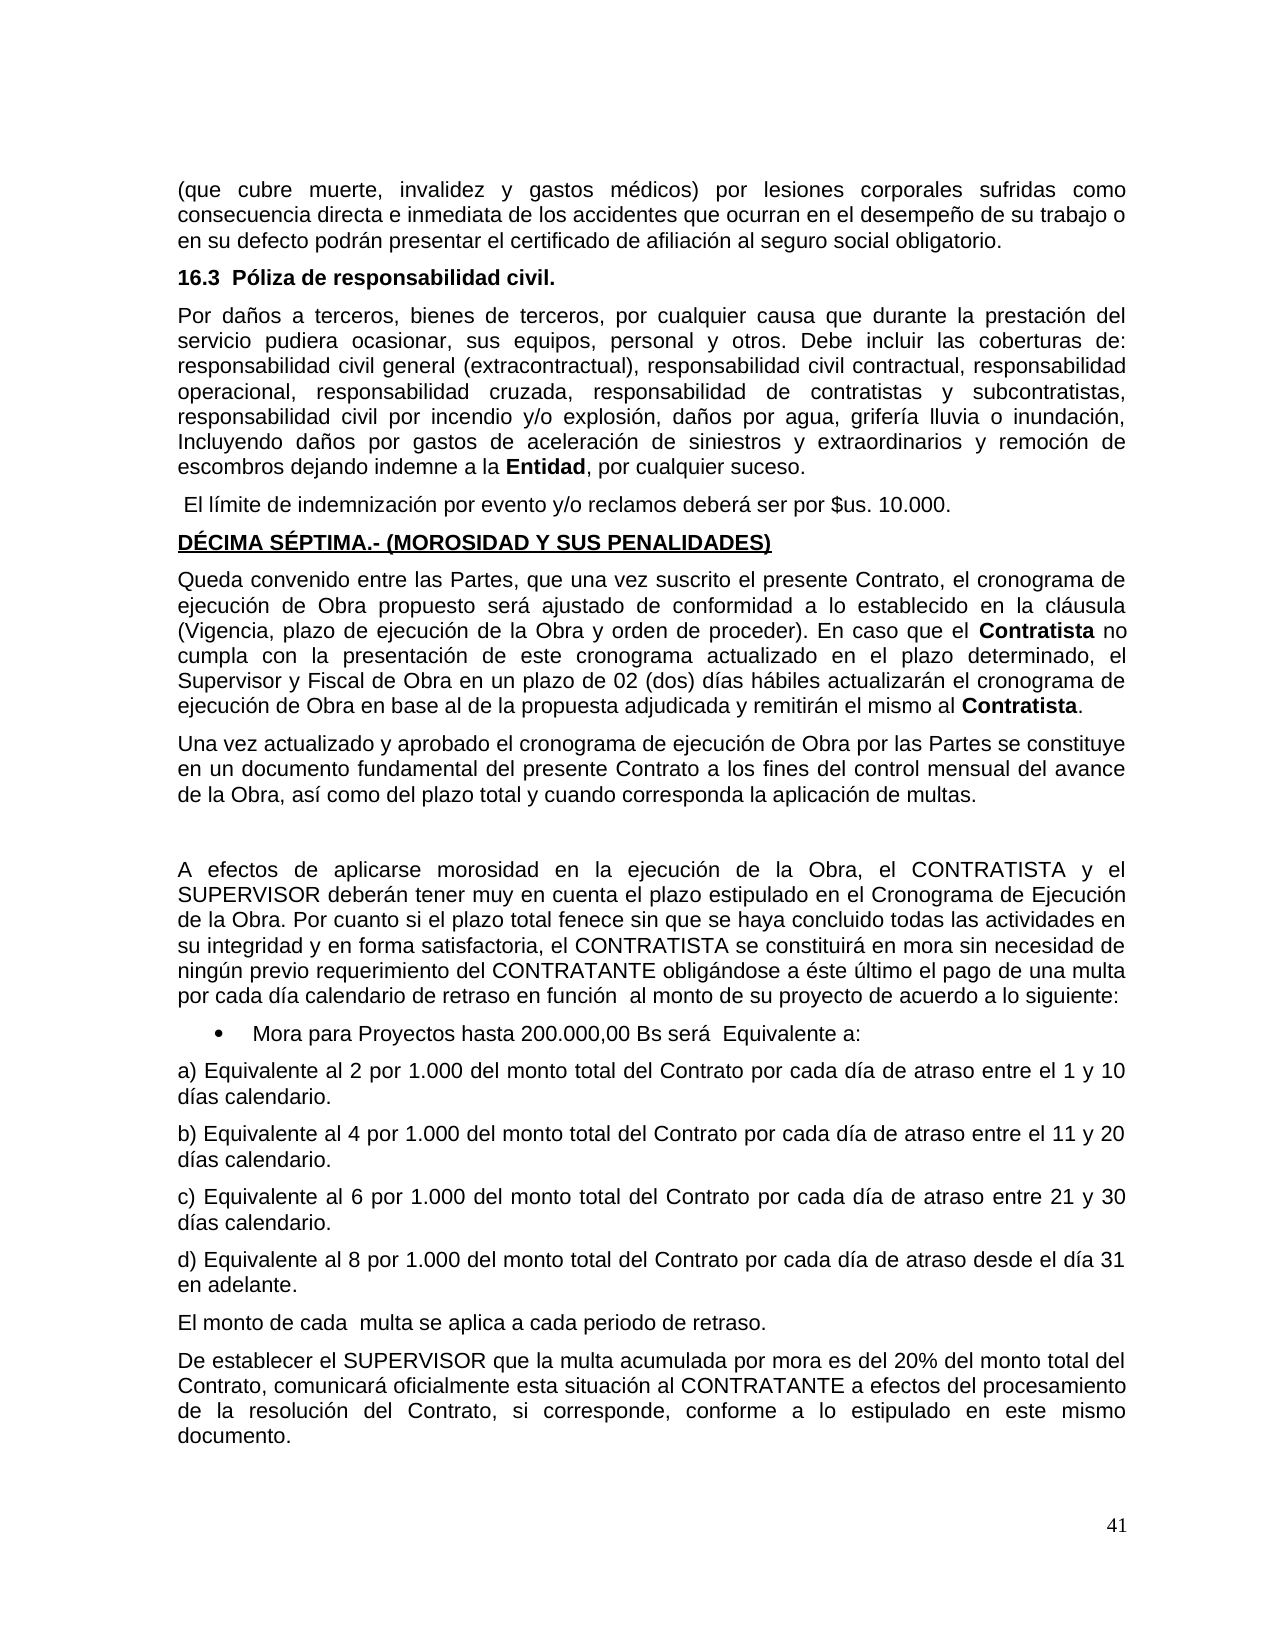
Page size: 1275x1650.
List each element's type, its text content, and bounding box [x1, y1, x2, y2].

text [177, 177, 1127, 253]
text A efectos de aplicarse morosidad en la ejecución de la Obra, el CONTRATISTA y el SUPERVISOR deberán tener muy en cuenta el plazo estipulado en el Cronograma de Ejecución de la Obra. Por cuanto si el plazo total fenece sin que se haya concluido todas las actividades en su integridad y en forma satisfactoria, el CONTRATISTA se constituirá en mora sin necesidad de ningún previo requerimiento del CONTRATANTE obligándose a éste último el pago de una multa por cada día calendario de retraso en función al monto de su proyecto de acuerdo a lo siguiente: [177, 857, 1127, 1008]
text d) Equivalente al 8 por 1.000 del monto total del Contrato por cada día de atraso desde el día 31 en adelante. [177, 1247, 1127, 1298]
text Por daños a terceros, bienes de terceros, por cualquier causa que durante la prestación del servicio pudiera ocasionar, sus equipos, personal y otros. Debe incluir las coberturas de: responsabilidad civil general (extracontractual), responsabilidad civil contractual, responsabilidad operacional, responsabilidad cruzada, responsabilidad de contratistas y subcontratistas, responsabilidad civil por incendio y/o explosión, daños por agua, grifería lluvia o inundación, Incluyendo daños por gastos de aceleración de siniestros y extraordinarios y remoción de escombros dejando indemne a la Entidad, por cualquier suceso. [177, 303, 1127, 479]
text a) Equivalente al 2 por 1.000 del monto total del Contrato por cada día de atraso entre el 1 y 10 días calendario. [177, 1058, 1127, 1109]
text El monto de cada multa se aplica a cada periodo de retraso. [177, 1310, 1127, 1335]
text DÉCIMA SÉPTIMA.- (MOROSIDAD Y SUS PENALIDADES) [177, 530, 1127, 555]
text El límite de indemnización por evento y/o reclamos deberá ser por $us. 10.000. [177, 492, 1127, 517]
text De establecer el SUPERVISOR que la multa acumulada por mora es del 20% del monto total del Contrato, comunicará oficialmente esta situación al CONTRATANTE a efectos del procesamiento de la resolución del Contrato, si corresponde, conforme a lo estipulado en este mismo documento. [177, 1348, 1127, 1449]
text 16.3 Póliza de responsabilidad civil. [177, 265, 1127, 291]
text c) Equivalente al 6 por 1.000 del monto total del Contrato por cada día de atraso entre 21 y 30 días calendario. [177, 1184, 1127, 1235]
text Queda convenido entre las Partes, que una vez suscrito el presente Contrato, el cronograma de ejecución de Obra propuesto será ajustado de conformidad a lo establecido en la cláusula (Vigencia, plazo de ejecución de la Obra y orden de proceder). En caso que el Contratista no cumpla con la presentación de este cronograma actualizado en el plazo determinado, el Supervisor y Fiscal de Obra en un plazo de 02 (dos) días hábiles actualizarán el cronograma de ejecución de Obra en base al de la propuesta adjudicada y remitirán el mismo al Contratista. [177, 567, 1127, 719]
text b) Equivalente al 4 por 1.000 del monto total del Contrato por cada día de atraso entre el 11 y 20 días calendario. [177, 1121, 1127, 1172]
list Mora para Proyectos hasta 200.000,00 Bs será Equivalente a: [215, 1021, 1127, 1046]
text Una vez actualizado y aprobado el cronograma de ejecución de Obra por las Partes se constituye en un documento fundamental del presente Contrato a los fines del control mensual del avance de la Obra, así como del plazo total y cuando corresponda la aplicación de multas. [177, 731, 1127, 807]
